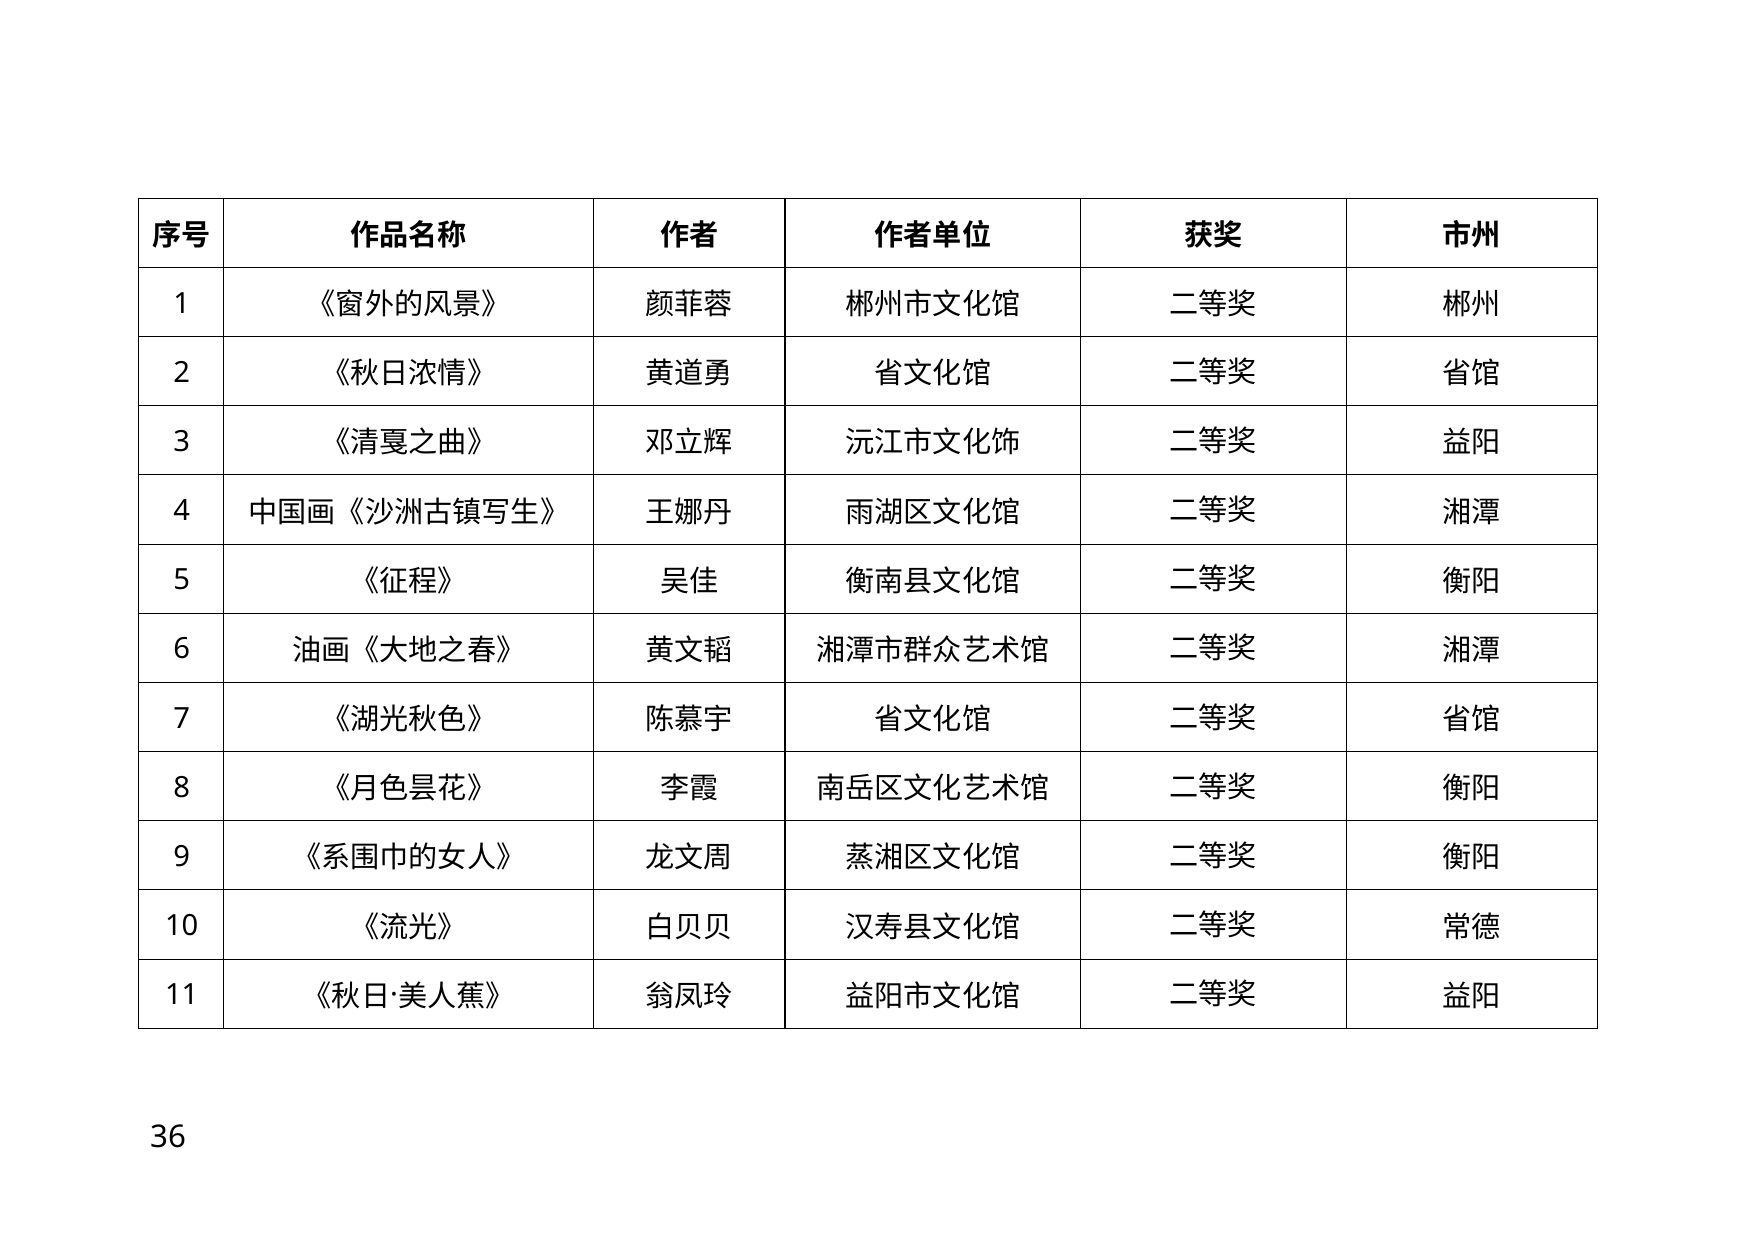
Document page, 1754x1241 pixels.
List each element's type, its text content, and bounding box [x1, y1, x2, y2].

table_cell 《月色昙花》 [224, 752, 593, 820]
table_cell 《湖光秋色》 [224, 683, 593, 751]
table_cell 省馆 [1347, 683, 1597, 751]
table_header 序号 [139, 199, 223, 267]
table_cell 郴州 [1347, 268, 1597, 336]
table_cell 邓立辉 [594, 406, 784, 474]
table_cell 王娜丹 [594, 475, 784, 543]
table_cell 二等奖 [1081, 614, 1346, 682]
table_cell 11 [139, 960, 223, 1028]
table_cell 《征程》 [224, 545, 593, 613]
table_cell 6 [139, 614, 223, 682]
table_cell 龙文周 [594, 821, 784, 889]
table_header 作者 [594, 199, 784, 267]
table_cell 益阳市文化馆 [786, 960, 1080, 1028]
table_cell 衡阳 [1347, 545, 1597, 613]
table_cell 李霞 [594, 752, 784, 820]
table_header 作品名称 [224, 199, 593, 267]
table_cell 郴州市文化馆 [786, 268, 1080, 336]
table_cell 陈慕宇 [594, 683, 784, 751]
table_cell 黄文韬 [594, 614, 784, 682]
table_cell 二等奖 [1081, 821, 1346, 889]
table_cell 衡南县文化馆 [786, 545, 1080, 613]
table_cell 二等奖 [1081, 752, 1346, 820]
table_header 市州 [1347, 199, 1597, 267]
table_cell 颜菲蓉 [594, 268, 784, 336]
table_cell 二等奖 [1081, 337, 1346, 405]
table_cell 汉寿县文化馆 [786, 890, 1080, 958]
table_cell 二等奖 [1081, 475, 1346, 543]
table_cell 7 [139, 683, 223, 751]
table_cell 《窗外的风景》 [224, 268, 593, 336]
table_cell 1 [139, 268, 223, 336]
table_cell 二等奖 [1081, 406, 1346, 474]
table_cell 省文化馆 [786, 683, 1080, 751]
table_cell 油画《大地之春》 [224, 614, 593, 682]
table_cell 湘潭 [1347, 475, 1597, 543]
table_cell 益阳 [1347, 406, 1597, 474]
table_cell 沅江市文化饰 [786, 406, 1080, 474]
table_cell 《清戛之曲》 [224, 406, 593, 474]
table_cell 2 [139, 337, 223, 405]
table_header 获奖 [1081, 199, 1346, 267]
table_cell 翁凤玲 [594, 960, 784, 1028]
table_cell 9 [139, 821, 223, 889]
table_cell 蒸湘区文化馆 [786, 821, 1080, 889]
table_cell 二等奖 [1081, 890, 1346, 958]
table_cell 《流光》 [224, 890, 593, 958]
table_cell 南岳区文化艺术馆 [786, 752, 1080, 820]
table_cell 湘潭 [1347, 614, 1597, 682]
table_cell 省文化馆 [786, 337, 1080, 405]
table_cell 5 [139, 545, 223, 613]
table_cell 3 [139, 406, 223, 474]
table_cell 白贝贝 [594, 890, 784, 958]
table_cell 二等奖 [1081, 268, 1346, 336]
table_cell 衡阳 [1347, 821, 1597, 889]
table_cell 常德 [1347, 890, 1597, 958]
table_cell 《秋日·美人蕉》 [224, 960, 593, 1028]
table_cell 益阳 [1347, 960, 1597, 1028]
table_cell 黄道勇 [594, 337, 784, 405]
table_cell 雨湖区文化馆 [786, 475, 1080, 543]
table_cell 湘潭市群众艺术馆 [786, 614, 1080, 682]
table_cell 4 [139, 475, 223, 543]
table_cell 二等奖 [1081, 960, 1346, 1028]
table_header 作者单位 [786, 199, 1080, 267]
table_cell 8 [139, 752, 223, 820]
table_cell 吴佳 [594, 545, 784, 613]
table_cell 省馆 [1347, 337, 1597, 405]
table_cell 《系围巾的女人》 [224, 821, 593, 889]
table_cell 《秋日浓情》 [224, 337, 593, 405]
table_cell 10 [139, 890, 223, 958]
table_cell 衡阳 [1347, 752, 1597, 820]
table_cell 中国画《沙洲古镇写生》 [224, 475, 593, 543]
table_cell 二等奖 [1081, 683, 1346, 751]
table_cell 二等奖 [1081, 545, 1346, 613]
